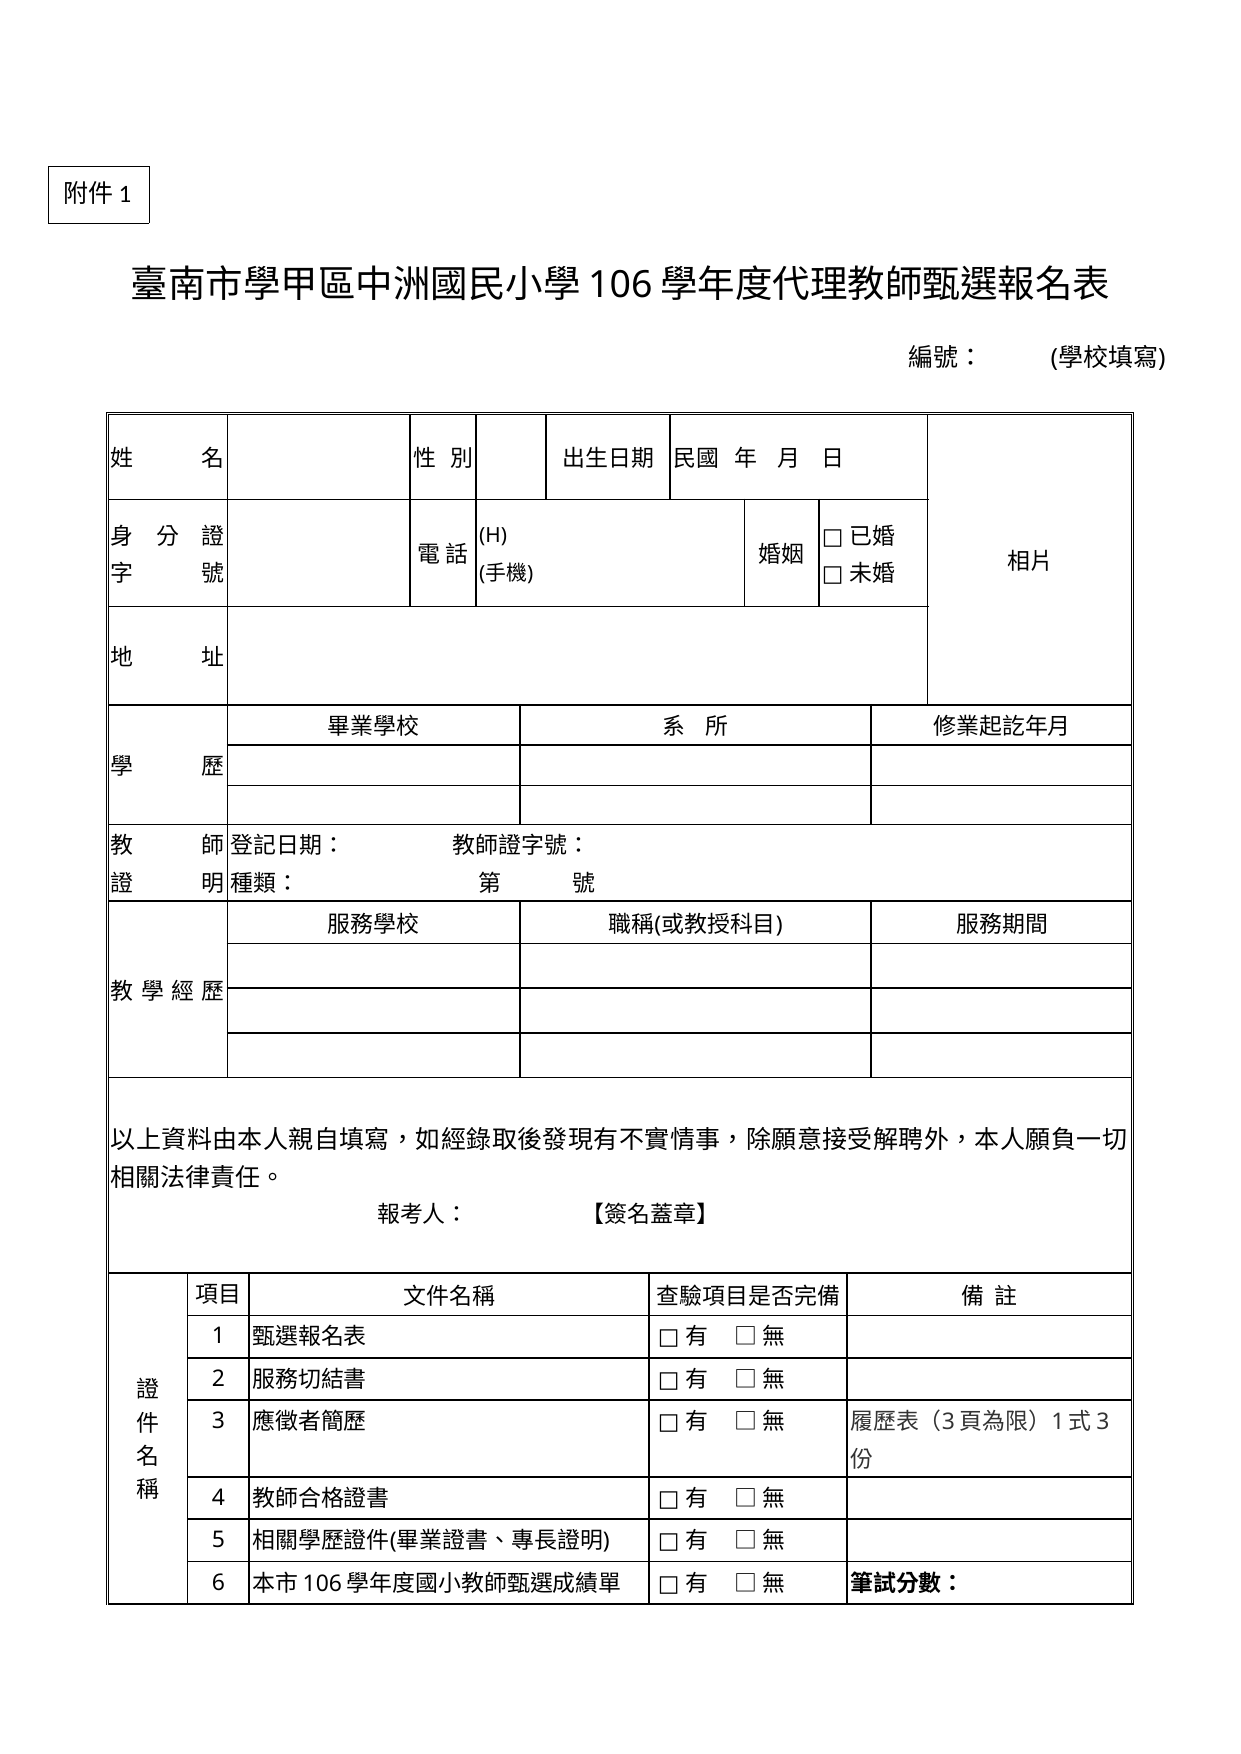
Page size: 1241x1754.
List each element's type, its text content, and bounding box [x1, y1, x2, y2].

table_cell 服務學校 [228, 902, 519, 943]
table_cell 以上資料由本人親自填寫，如經錄取後發現有不實情事，除願意接受解聘外，本人願負一切相關法律責任。 報考人： 【簽名蓋章】 [109, 1078, 1131, 1272]
table_cell [848, 1478, 1131, 1518]
table_cell 筆試分數： [848, 1562, 1131, 1603]
table_cell [521, 1034, 870, 1077]
table_cell 電 話 [411, 500, 475, 606]
table_cell 學 歷 [109, 706, 227, 824]
table_cell 文件名稱 [250, 1274, 648, 1314]
table_cell [872, 1034, 1131, 1077]
table_cell [228, 989, 519, 1032]
table_cell 履歷表（3頁為限）1式3份 [848, 1401, 1131, 1476]
table_cell 項目 [188, 1274, 248, 1314]
table_header 相片 [928, 415, 1131, 704]
table_cell 2 [188, 1359, 248, 1399]
table_cell 教師合格證書 [250, 1478, 648, 1518]
table_cell [521, 989, 870, 1032]
table_cell [872, 746, 1131, 784]
table_header [228, 415, 409, 498]
table_cell 服務期間 [872, 902, 1131, 943]
table_cell 教學經歷 [109, 902, 227, 1077]
table_cell □ 有 □ 無 [650, 1520, 846, 1561]
table_cell □ 有 □ 無 [650, 1359, 846, 1399]
table_cell 應徵者簡歷 [250, 1401, 648, 1476]
table_cell 修業起訖年月 [872, 706, 1131, 744]
table_cell [848, 1520, 1131, 1561]
table_cell [848, 1359, 1131, 1399]
table_cell [228, 746, 519, 784]
table_cell 本市106學年度國小教師甄選成績單 [250, 1562, 648, 1603]
table_header 民國 年 月 日 [671, 415, 927, 498]
table_cell 證 件 名 稱 [109, 1274, 187, 1603]
table_cell [848, 1316, 1131, 1357]
table_cell □ 已婚 □ 未婚 [820, 500, 927, 606]
table_cell 登記日期： 教師證字號： 種類： 第 號 [228, 825, 1131, 900]
table_cell □ 有 □ 無 [650, 1562, 846, 1603]
table_cell [872, 989, 1131, 1032]
table_header 性別 [411, 415, 475, 498]
table_cell 婚姻 [745, 500, 818, 606]
table_header [477, 415, 545, 498]
table_cell □ 有 □ 無 [650, 1316, 846, 1357]
table_cell [872, 944, 1131, 987]
table_cell [228, 607, 927, 704]
table_cell [228, 1034, 519, 1077]
table_header 姓 名 [109, 415, 227, 498]
table_cell 3 [188, 1401, 248, 1476]
table_cell 甄選報名表 [250, 1316, 648, 1357]
table_cell [228, 500, 409, 606]
table_cell 1 [188, 1316, 248, 1357]
table_header 出生日期 [547, 415, 669, 498]
table_cell □ 有 □ 無 [650, 1401, 846, 1476]
table_cell 服務切結書 [250, 1359, 648, 1399]
table_cell [228, 786, 519, 824]
table_cell 相關學歷證件(畢業證書、專長證明) [250, 1520, 648, 1561]
table_cell [521, 944, 870, 987]
table_cell [521, 786, 870, 824]
table_cell □ 有 □ 無 [650, 1478, 846, 1518]
text 編號： (學校填寫) [75, 337, 1165, 375]
table_cell 職稱(或教授科目) [521, 902, 870, 943]
table_cell (H) (手機) [477, 500, 744, 606]
table_cell 5 [188, 1520, 248, 1561]
table_cell 查驗項目是否完備 [650, 1274, 846, 1314]
table_cell 系 所 [521, 706, 870, 744]
table_cell 地 址 [109, 607, 227, 704]
table_cell [521, 746, 870, 784]
table_cell 4 [188, 1478, 248, 1518]
text 臺南市學甲區中洲國民小學106學年度代理教師甄選報名表 [75, 243, 1165, 318]
table_cell 6 [188, 1562, 248, 1603]
table_cell 身分證 字號 [109, 500, 227, 606]
table_cell 教師 證明 [109, 825, 227, 900]
table_cell [228, 944, 519, 987]
table_cell 備 註 [848, 1274, 1131, 1314]
table_cell [872, 786, 1131, 824]
table_cell 畢業學校 [228, 706, 519, 744]
